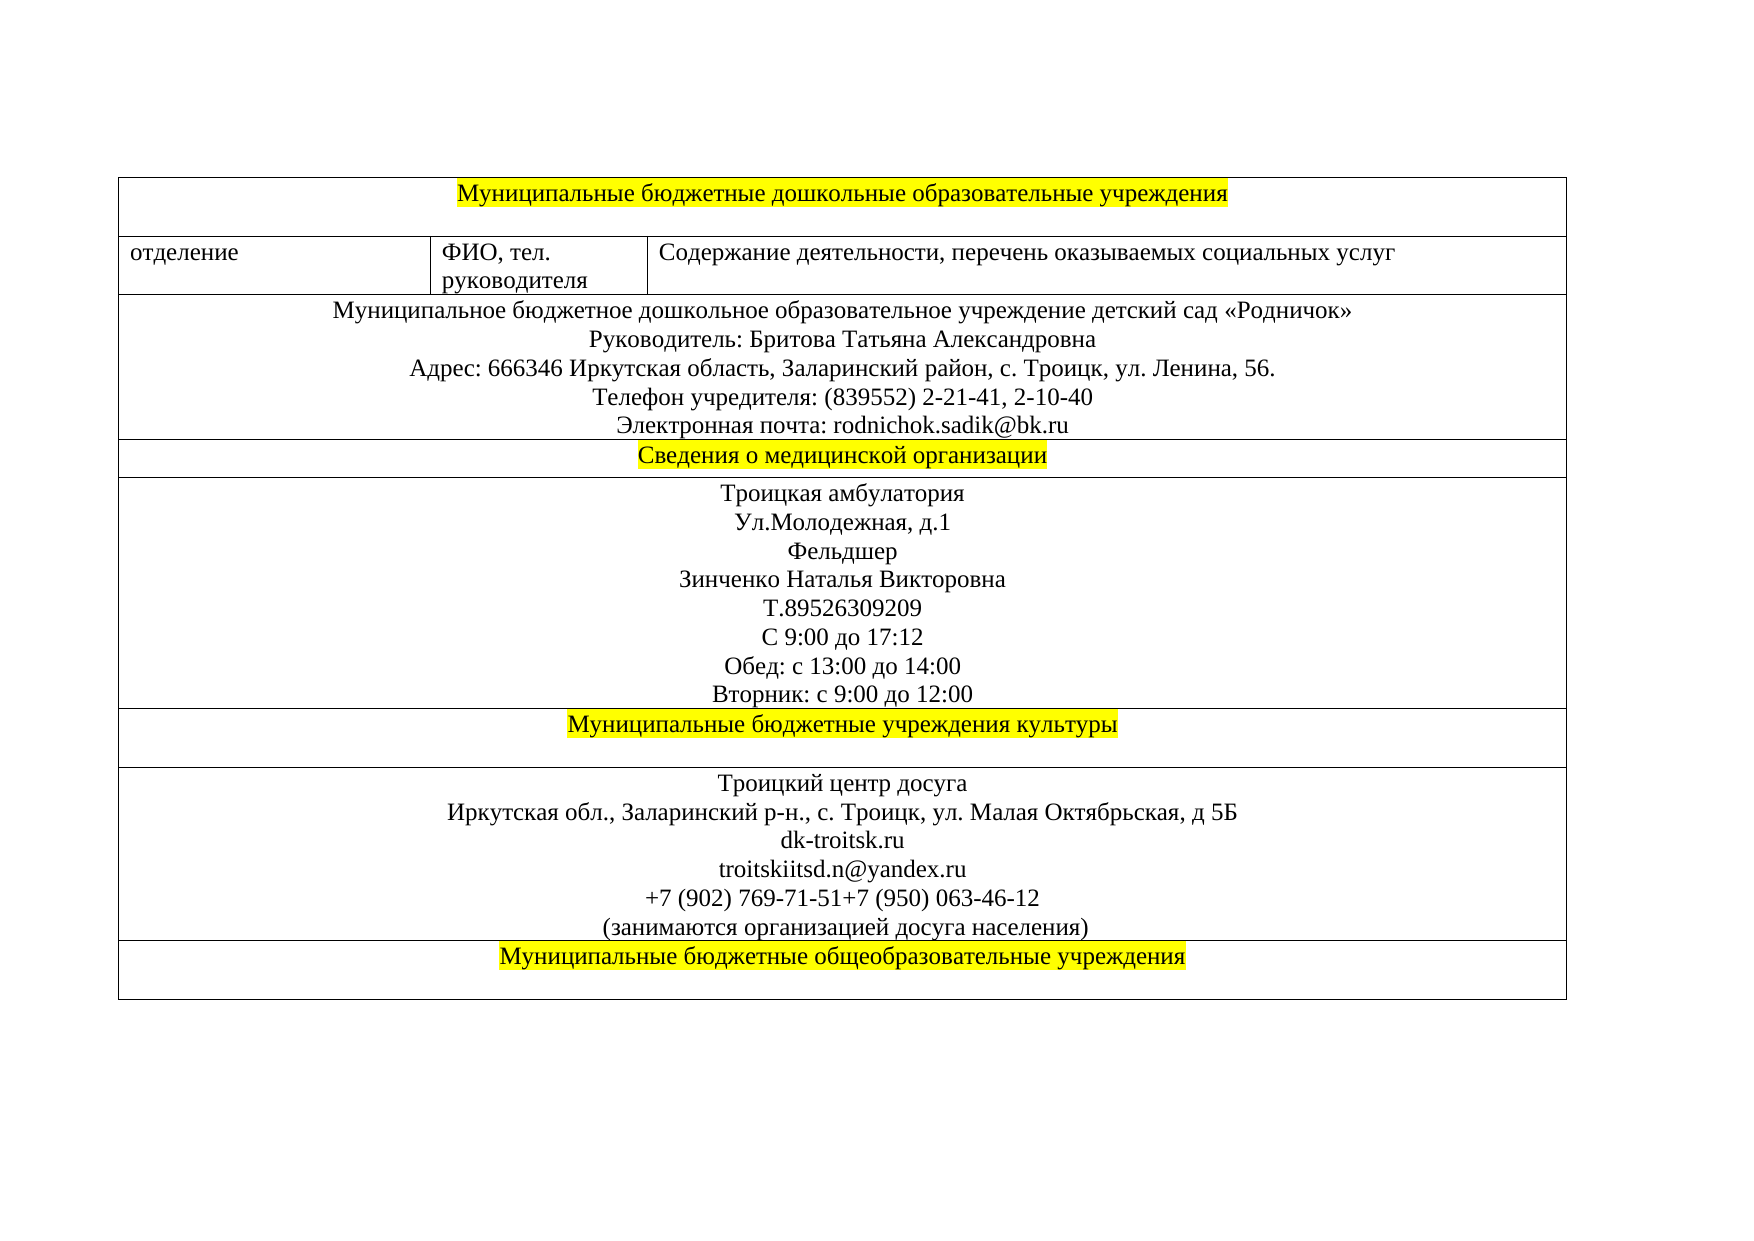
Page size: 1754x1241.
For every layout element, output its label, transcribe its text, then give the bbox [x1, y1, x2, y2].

table_cell Муниципальное бюджетное дошкольное образовательное учреждение детский сад «Родничок» Руководитель: Бритова Татьяна Александровна Адрес: 666346 Иркутская область, Заларинский район, с. Троицк, ул. Ленина, 56. Телефон учредителя: (839552) 2-21-41, 2-10-40 Электронная почта: rodnichok.sadik@bk.ru [119, 295, 1566, 439]
table_cell ФИО, тел. руководителя [431, 237, 647, 294]
table_cell Муниципальные бюджетные общеобразовательные учреждения [119, 941, 1566, 999]
table_cell отделение [119, 237, 430, 294]
table_header Муниципальные бюджетные дошкольные образовательные учреждения [119, 178, 1566, 236]
table_cell Содержание деятельности, перечень оказываемых социальных услуг [648, 237, 1566, 294]
table_cell Сведения о медицинской организации [119, 440, 1566, 477]
table_cell Троицкий центр досуга Иркутская обл., Заларинский р-н., с. Троицк, ул. Малая Октябрьская, д 5Б dk-troitsk.ru troitskiitsd.n@yandex.ru +7 (902) 769-71-51+7 (950) 063-46-12 (занимаются организацией досуга населения) [119, 768, 1566, 940]
table_cell Муниципальные бюджетные учреждения культуры [119, 709, 1566, 767]
table_cell Троицкая амбулатория Ул.Молодежная, д.1 Фельдшер Зинченко Наталья Викторовна Т.89526309209 С 9:00 до 17:12 Обед: с 13:00 до 14:00 Вторник: с 9:00 до 12:00 [119, 478, 1566, 708]
